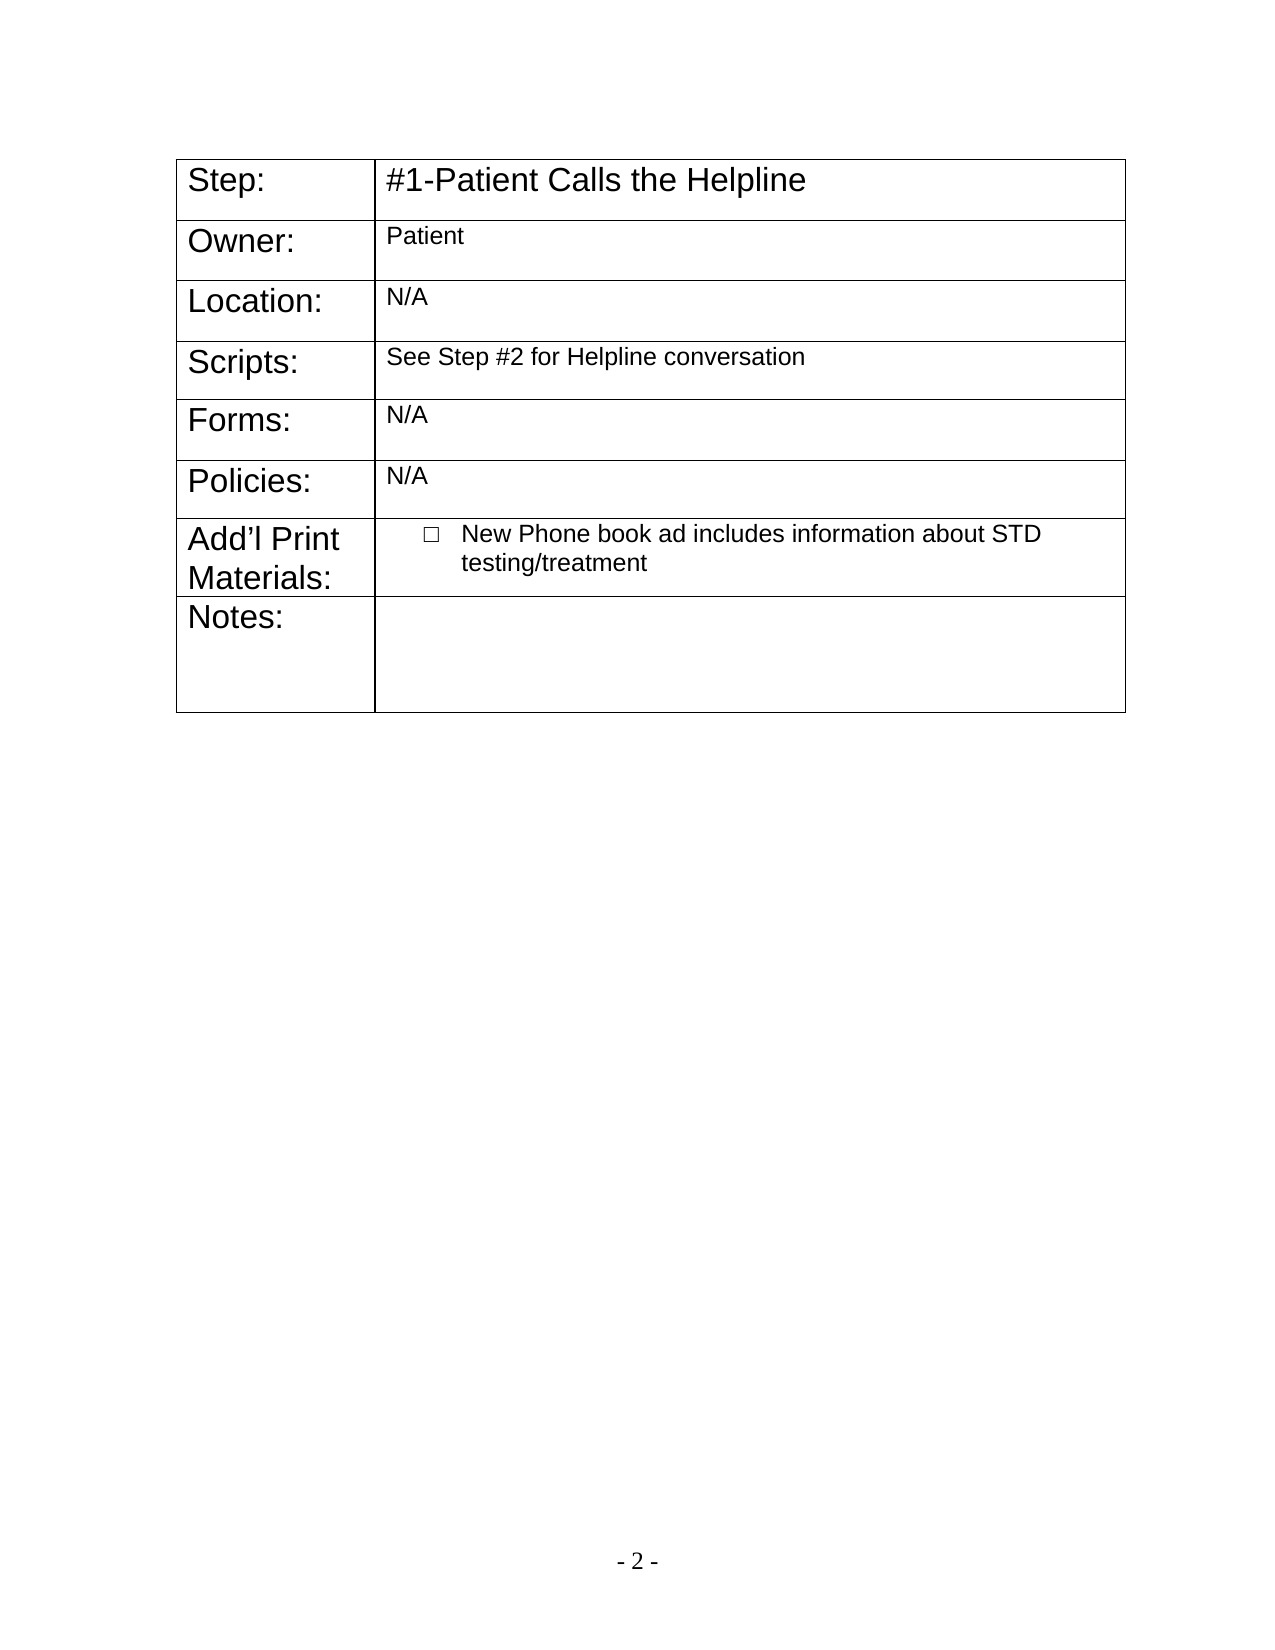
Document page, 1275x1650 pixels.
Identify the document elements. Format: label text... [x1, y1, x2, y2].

table_cell Add’l Print Materials: [177, 519, 374, 596]
table_cell Location: [177, 281, 374, 341]
table_cell See Step #2 for Helpline conversation [376, 342, 1125, 399]
table_cell Patient [376, 221, 1125, 280]
table_cell [376, 597, 1125, 712]
table_cell New Phone book ad includes information about STD testing/treatment [376, 519, 1125, 596]
table_cell N/A [376, 400, 1125, 460]
table_cell Forms: [177, 400, 374, 460]
table_cell N/A [376, 281, 1125, 341]
table_header #1-Patient Calls the Helpline [376, 160, 1125, 220]
table_cell Scripts: [177, 342, 374, 399]
table_header Step: [177, 160, 374, 220]
table_cell N/A [376, 461, 1125, 518]
table_cell Policies: [177, 461, 374, 518]
table_cell Notes: [177, 597, 374, 712]
table_cell Owner: [177, 221, 374, 280]
